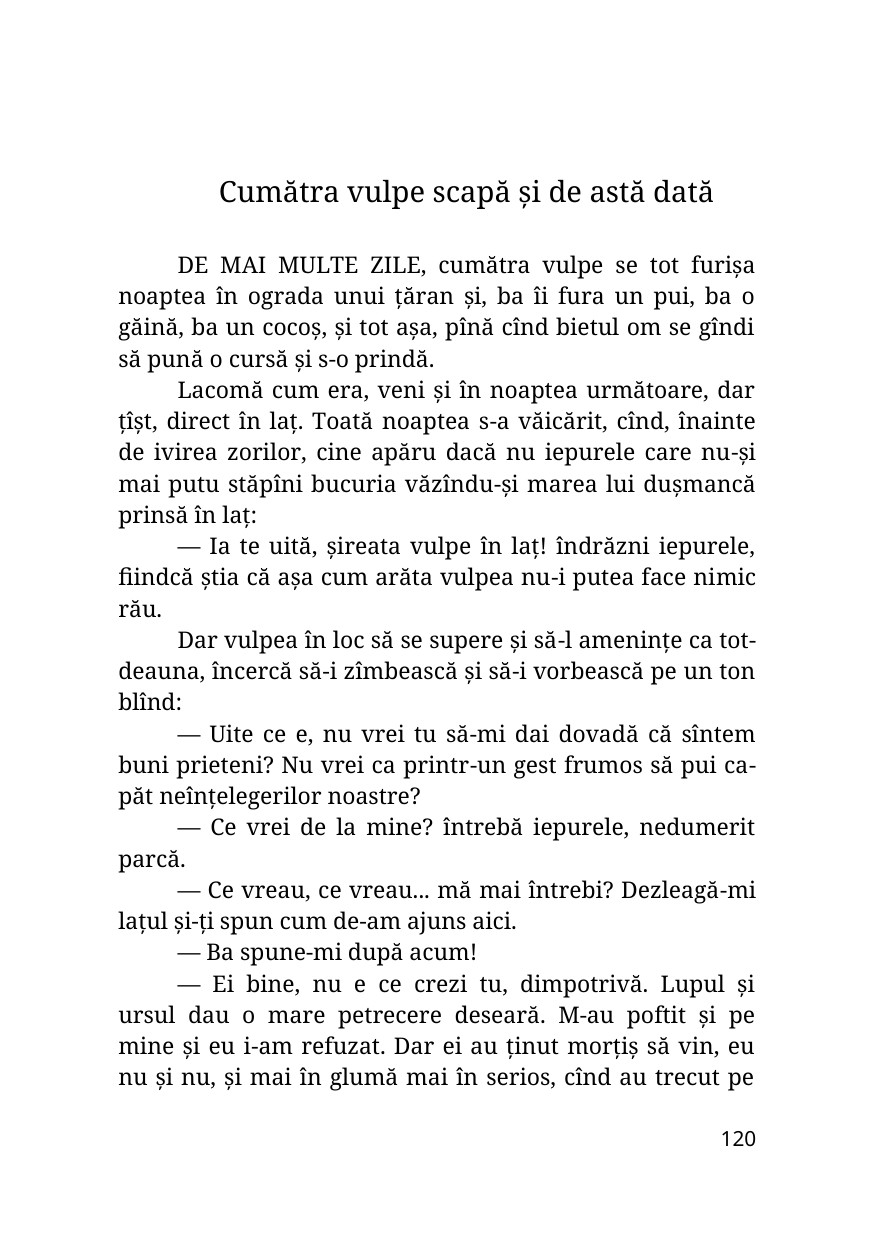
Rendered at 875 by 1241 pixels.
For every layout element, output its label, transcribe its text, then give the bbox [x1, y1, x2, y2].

text — Uite ce e, nu vrei tu să-mi dai dovadă că sîntem buni prieteni? Nu vrei ca printr-un gest frumos să pui capăt neînţelegerilor noastre? [118, 717, 756, 811]
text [118, 967, 756, 1092]
text — Ce vreau, ce vreau... mă mai întrebi? Dezleagă-mi laţul şi-ţi spun cum de-am ajuns aici. [118, 874, 756, 936]
text Dar vulpea în loc să se supere şi să-l ameninţe ca totdeauna, încercă să-i zîmbească şi să-i vorbească pe un ton blînd: [118, 624, 756, 717]
text DE MAI MULTE ZILE, cumătra vulpe se tot furişa noaptea în ograda unui ţăran şi, ba îi fura un pui, ba o găină, ba un cocoş, şi tot aşa, pînă cînd bietul om se gîndi să pună o cursă şi s-o prindă. [118, 249, 756, 374]
text — Ia te uită, şireata vulpe în laţ! îndrăzni iepurele, fiindcă ştia că aşa cum arăta vulpea nu-i putea face nimic rău. [118, 530, 756, 624]
text Cumătra vulpe scapă şi de astă dată [118, 172, 756, 211]
text — Ce vrei de la mine? întrebă iepurele, nedumerit parcă. [118, 811, 756, 874]
text Lacomă cum era, veni şi în noaptea următoare, dar ţîşt, direct în laţ. Toată noaptea s-a văicărit, cînd, înainte de ivirea zorilor, cine apăru dacă nu iepurele care nu-şi mai putu stăpîni bucuria văzîndu-şi marea lui duşmancă prinsă în laţ: [118, 374, 756, 530]
text — Ba spune-mi după acum! [118, 936, 756, 967]
